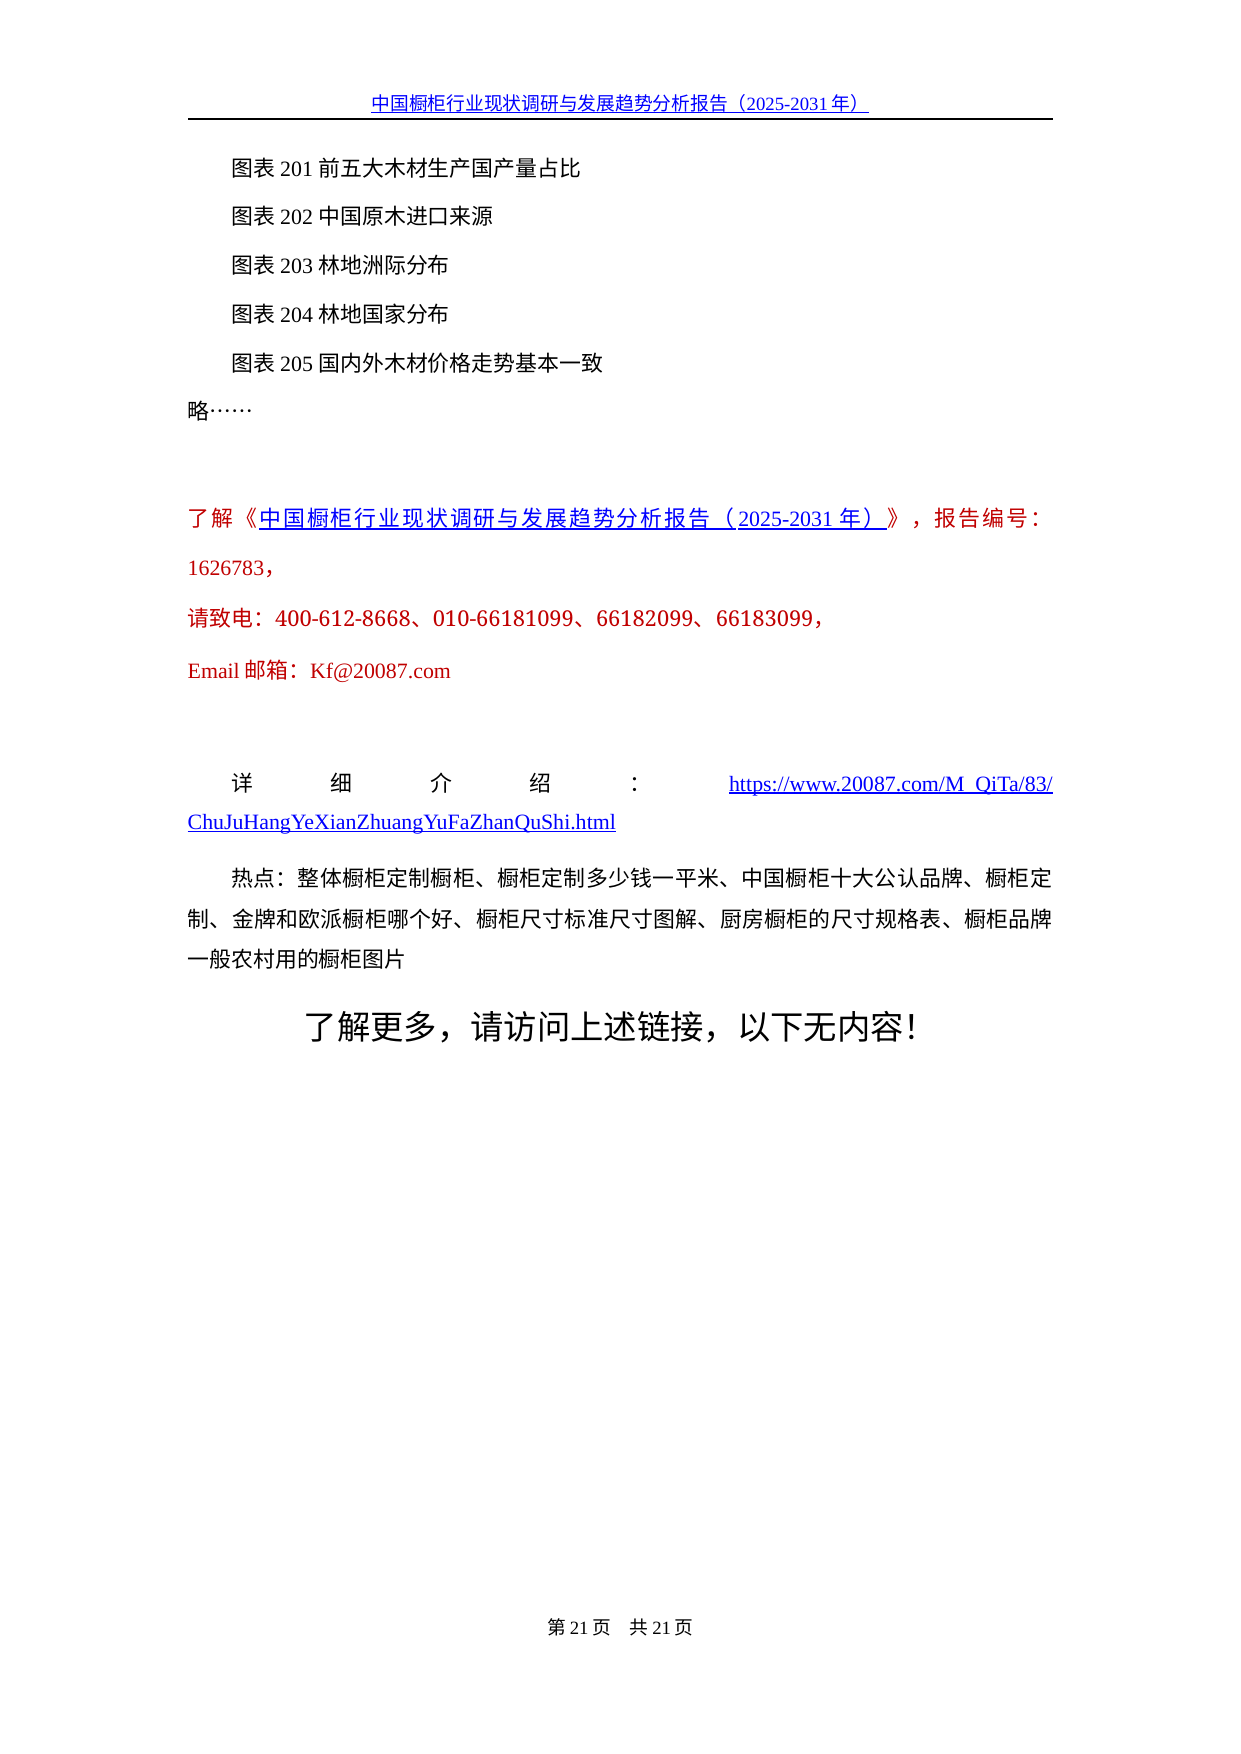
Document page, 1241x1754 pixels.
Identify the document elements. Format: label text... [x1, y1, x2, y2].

text 热点：整体橱柜定制橱柜、橱柜定制多少钱一平米、中国橱柜十大公认品牌、橱柜定制、金牌和欧派橱柜哪个好、橱柜尺寸标准尺寸图解、厨房橱柜的尺寸规格表、橱柜品牌、一般农村用的橱柜图片 [187, 861, 1053, 974]
text 详细介绍：https://www.20087.com/M_QiTa/83/ChuJuHangYeXianZhuangYuFaZhanQuShi.html [187, 765, 1053, 838]
text 请致电：400-612-8668、010-66181099、66182099、66183099， [187, 601, 1053, 633]
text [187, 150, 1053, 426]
title 了解更多，请访问上述链接，以下无内容！ [187, 992, 1053, 1057]
text 了解《中国橱柜行业现状调研与发展趋势分析报告（2025-2031年）》，报告编号：1626783， [187, 500, 1053, 582]
text Email邮箱：Kf@20087.com [187, 652, 1053, 685]
